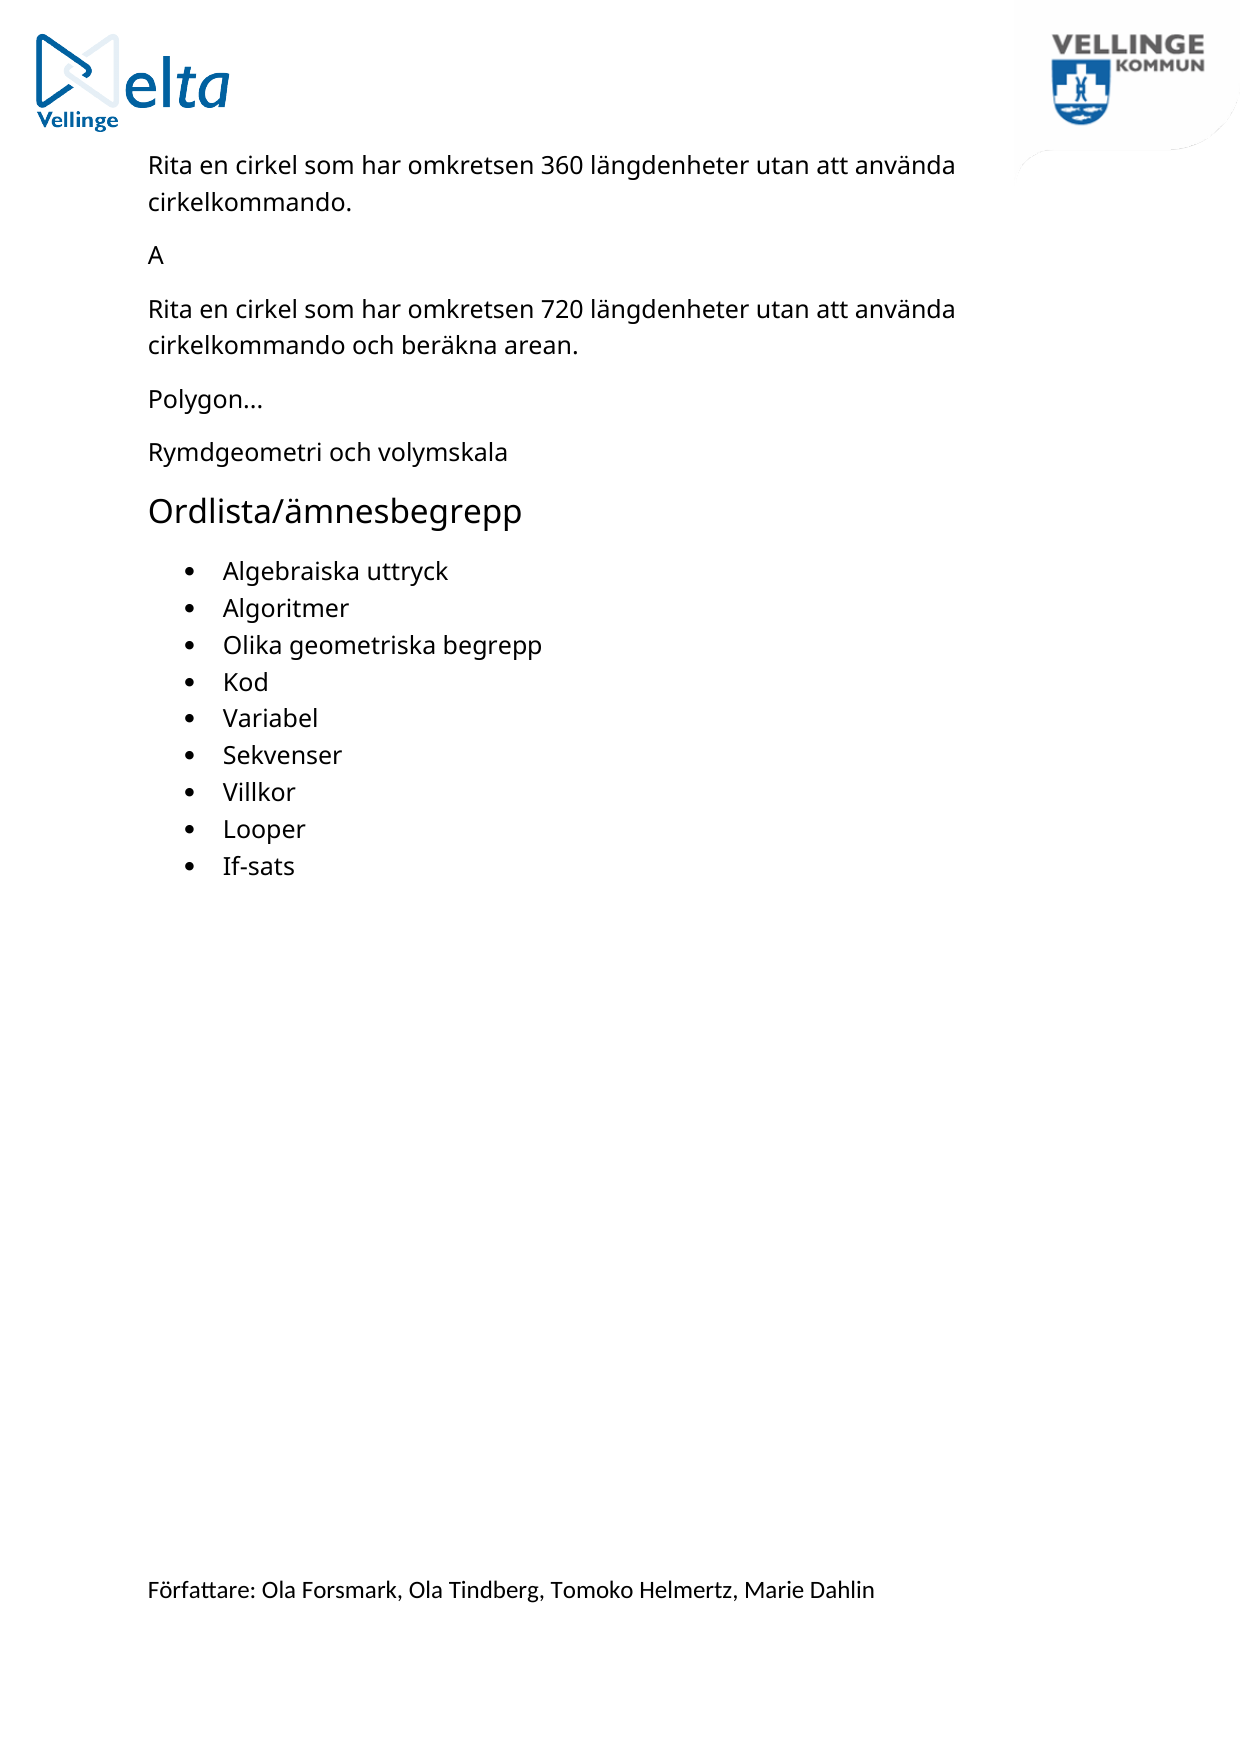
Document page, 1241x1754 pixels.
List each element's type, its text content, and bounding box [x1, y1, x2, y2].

list Looper [185, 811, 1093, 845]
list Kod [185, 664, 1093, 698]
text Polygon... [148, 381, 1093, 416]
list Variabel [185, 701, 1093, 735]
list Olika geometriska begrepp [185, 627, 1093, 662]
picture [0, 3, 254, 158]
text Rita en cirkel som har omkretsen 720 längdenheter utan att använda cirkelkommando och beräkna arean. [148, 291, 1093, 362]
text A [148, 238, 1093, 272]
picture [1014, 0, 1241, 187]
list Villkor [185, 774, 1093, 809]
list Algoritmer [185, 591, 1093, 625]
list Sekvenser [185, 738, 1093, 772]
list If-sats [185, 848, 1093, 882]
list Algebraiska uttryck [185, 554, 1093, 588]
text Ordlista/ämnesbegrepp [148, 488, 1093, 534]
text Rymdgeometri och volymskala [148, 435, 1093, 469]
text Rita en cirkel som har omkretsen 360 längdenheter utan att använda cirkelkommando. [148, 148, 1093, 218]
